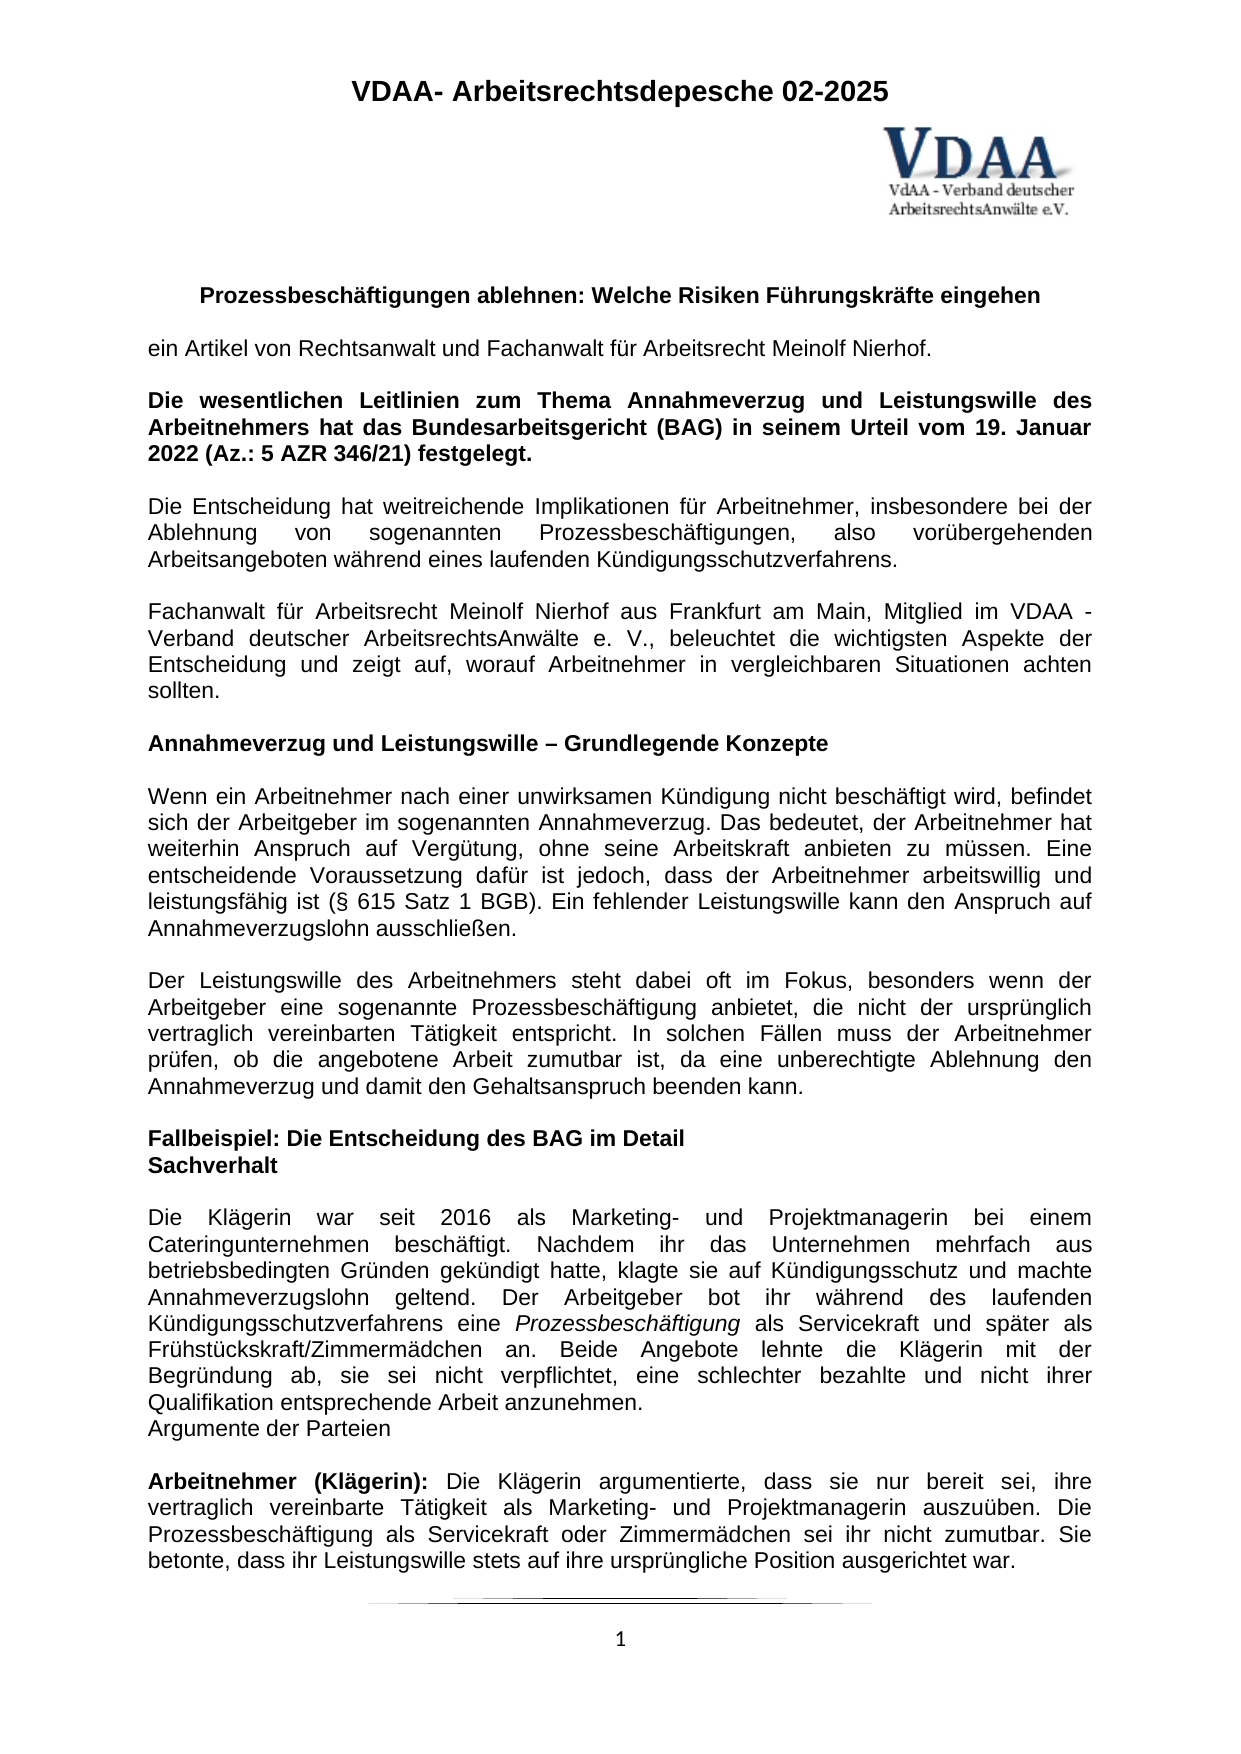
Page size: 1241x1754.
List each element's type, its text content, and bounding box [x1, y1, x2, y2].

text Wenn ein Arbeitnehmer nach einer unwirksamen Kündigung nicht beschäftigt wird, befindet sich der Arbeitgeber im sogenannten Annahmeverzug. Das bedeutet, der Arbeitnehmer hat weiterhin Anspruch auf Vergütung, ohne seine Arbeitskraft anbieten zu müssen. Eine entscheidende Voraussetzung dafür ist jedoch, dass der Arbeitnehmer arbeitswillig und leistungsfähig ist (§ 615 Satz 1 BGB). Ein fehlender Leistungswille kann den Anspruch auf Annahmeverzugslohn ausschließen. [148, 783, 1093, 941]
text Fallbeispiel: Die Entscheidung des BAG im Detail [148, 1125, 1093, 1152]
text Die Klägerin war seit 2016 als Marketing- und Projektmanagerin bei einem Cateringunternehmen beschäftigt. Nachdem ihr das Unternehmen mehrfach aus betriebsbedingten Gründen gekündigt hatte, klagte sie auf Kündigungsschutz und machte Annahmeverzugslohn geltend. Der Arbeitgeber bot ihr während des laufenden Kündigungsschutzverfahrens eine Prozessbeschäftigung als Servicekraft und später als Frühstückskraft/Zimmermädchen an. Beide Angebote lehnte die Klägerin mit der Begründung ab, sie sei nicht verpflichtet, eine schlechter bezahlte und nicht ihrer Qualifikation entsprechende Arbeit anzunehmen. [148, 1204, 1093, 1415]
text Arbeitnehmer (Klägerin): Die Klägerin argumentierte, dass sie nur bereit sei, ihre vertraglich vereinbarte Tätigkeit als Marketing- und Projektmanagerin auszuüben. Die Prozessbeschäftigung als Servicekraft oder Zimmermädchen sei ihr nicht zumutbar. Sie betonte, dass ihr Leistungswille stets auf ihre ursprüngliche Position ausgerichtet war. [148, 1468, 1093, 1573]
text Argumente der Parteien [148, 1415, 1093, 1442]
text Die Entscheidung hat weitreichende Implikationen für Arbeitnehmer, insbesondere bei der Ablehnung von sogenannten Prozessbeschäftigungen, also vorübergehenden Arbeitsangeboten während eines laufenden Kündigungsschutzverfahrens. [148, 493, 1093, 572]
text Fachanwalt für Arbeitsrecht Meinolf Nierhof aus Frankfurt am Main, Mitglied im VDAA - Verband deutscher ArbeitsrechtsAnwälte e. V., beleuchtet die wichtigsten Aspekte der Entscheidung und zeigt auf, worauf Arbeitnehmer in vergleichbaren Situationen achten sollten. [148, 598, 1093, 704]
text Annahmeverzug und Leistungswille – Grundlegende Konzepte [148, 730, 1093, 756]
text Die wesentlichen Leitlinien zum Thema Annahmeverzug und Leistungswille des Arbeitnehmers hat das Bundesarbeitsgericht (BAG) in seinem Urteil vom 19. Januar 2022 (Az.: 5 AZR 346/21) festgelegt. [148, 387, 1093, 466]
picture [877, 126, 1093, 218]
text Der Leistungswille des Arbeitnehmers steht dabei oft im Fokus, besonders wenn der Arbeitgeber eine sogenannte Prozessbeschäftigung anbietet, die nicht der ursprünglich vertraglich vereinbarten Tätigkeit entspricht. In solchen Fällen muss der Arbeitnehmer prüfen, ob die angebotene Arbeit zumutbar ist, da eine unberechtigte Ablehnung den Annahmeverzug und damit den Gehaltsanspruch beenden kann. [148, 967, 1093, 1099]
text Prozessbeschäftigungen ablehnen: Welche Risiken Führungskräfte eingehen [148, 282, 1093, 308]
text ein Artikel von Rechtsanwalt und Fachanwalt für Arbeitsrecht Meinolf Nierhof. [148, 335, 1093, 361]
text Sachverhalt [148, 1152, 1093, 1178]
